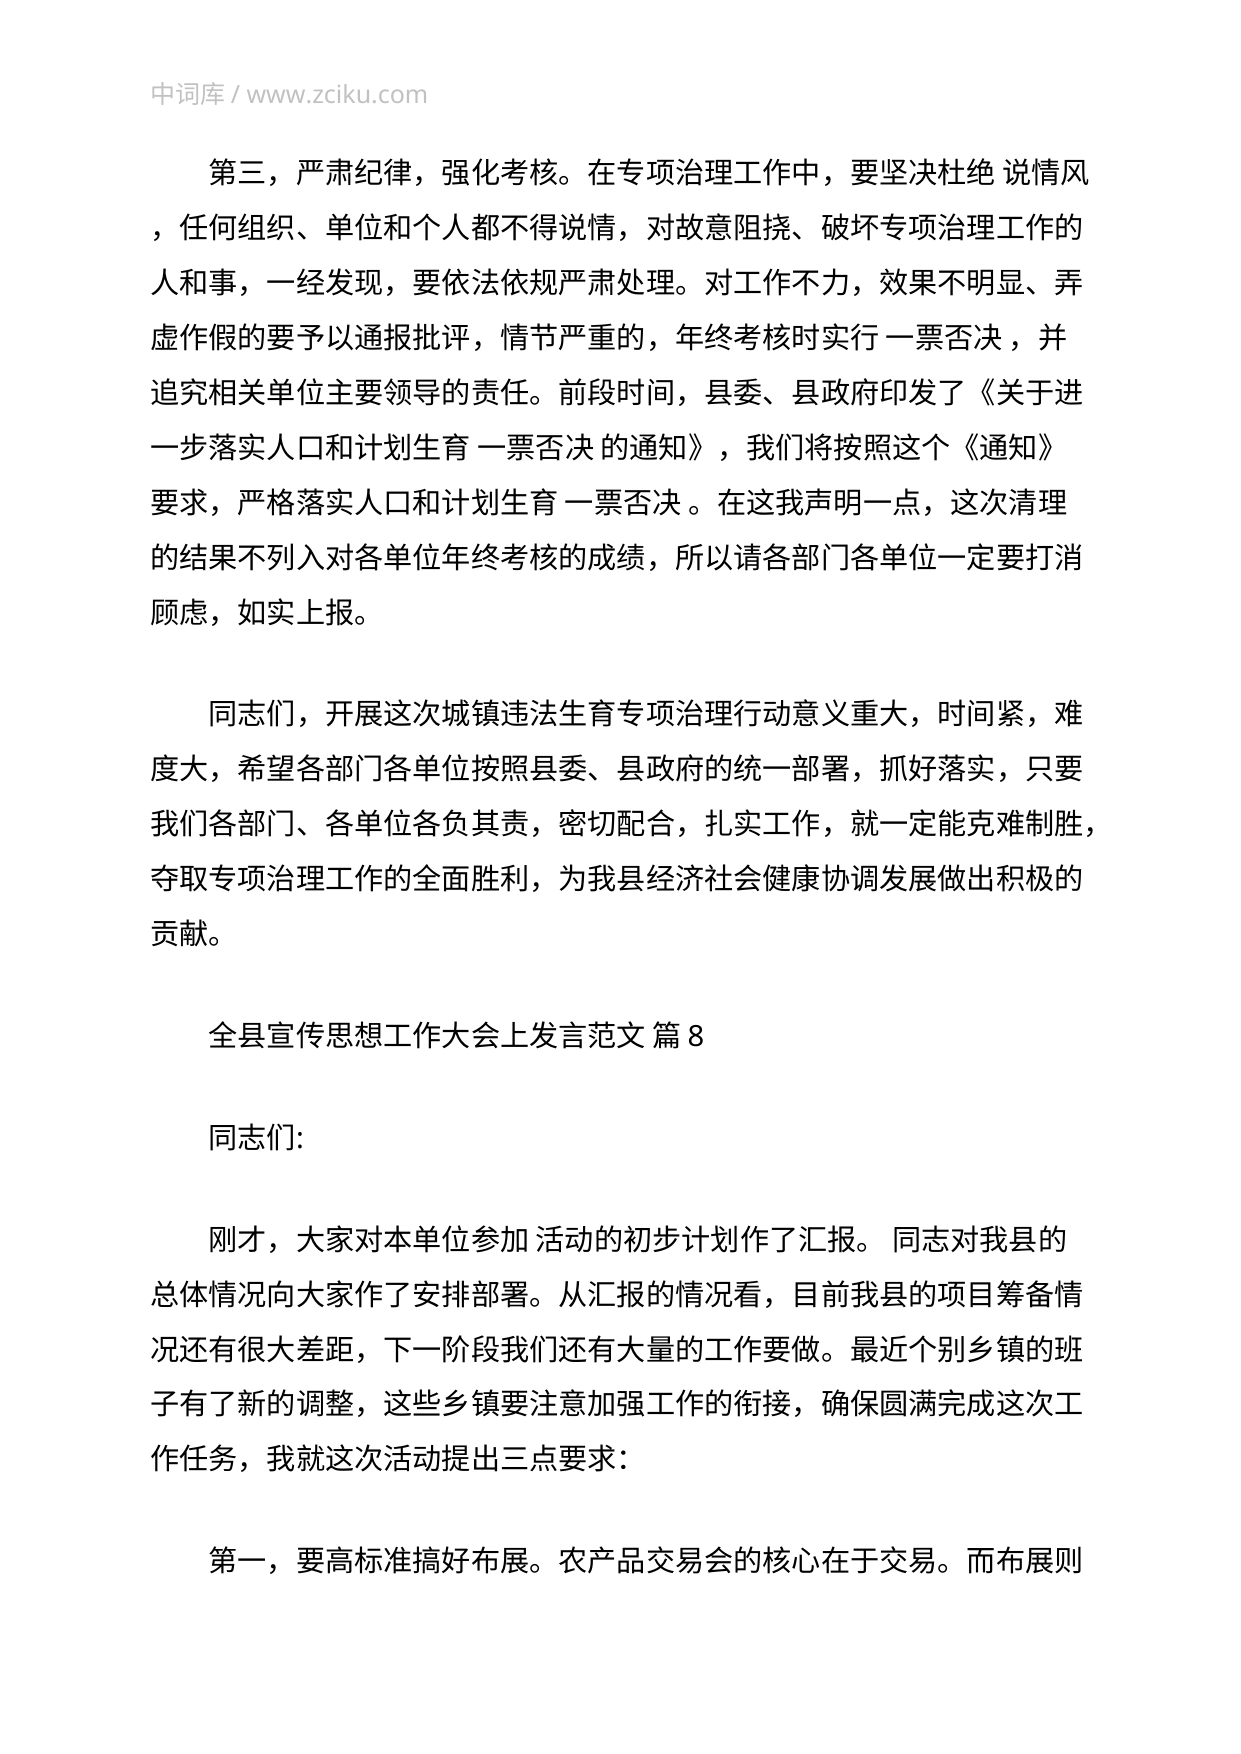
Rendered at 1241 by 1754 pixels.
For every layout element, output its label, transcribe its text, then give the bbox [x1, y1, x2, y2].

text 全县宣传思想工作大会上发言范文 篇8 [150, 1012, 1090, 1055]
text 刚才，大家对本单位参加 活动的初步计划作了汇报。 同志对我县的总体情况向大家作了安排部署。从汇报的情况看，目前我县的项目筹备情况还有很大差距，下一阶段我们还有大量的工作要做。最近个别乡镇的班子有了新的调整，这些乡镇要注意加强工作的衔接，确保圆满完成这次工作任务，我就这次活动提出三点要求： [150, 1216, 1090, 1478]
text 同志们，开展这次城镇违法生育专项治理行动意义重大，时间紧，难度大，希望各部门各单位按照县委、县政府的统一部署，抓好落实，只要我们各部门、各单位各负其责，密切配合，扎实工作，就一定能克难制胜，夺取专项治理工作的全面胜利，为我县经济社会健康协调发展做出积极的贡献。 [150, 691, 1090, 953]
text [150, 1538, 1090, 1580]
text 同志们: [150, 1114, 1090, 1157]
text 第三，严肃纪律，强化考核。在专项治理工作中，要坚决杜绝 说情风 ，任何组织、单位和个人都不得说情，对故意阻挠、破坏专项治理工作的人和事，一经发现，要依法依规严肃处理。对工作不力，效果不明显、弄虚作假的要予以通报批评，情节严重的，年终考核时实行 一票否决 ，并追究相关单位主要领导的责任。前段时间，县委、县政府印发了《关于进一步落实人口和计划生育 一票否决 的通知》，我们将按照这个《通知》要求，严格落实人口和计划生育 一票否决 。在这我声明一点，这次清理的结果不列入对各单位年终考核的成绩，所以请各部门各单位一定要打消顾虑，如实上报。 [150, 150, 1090, 631]
